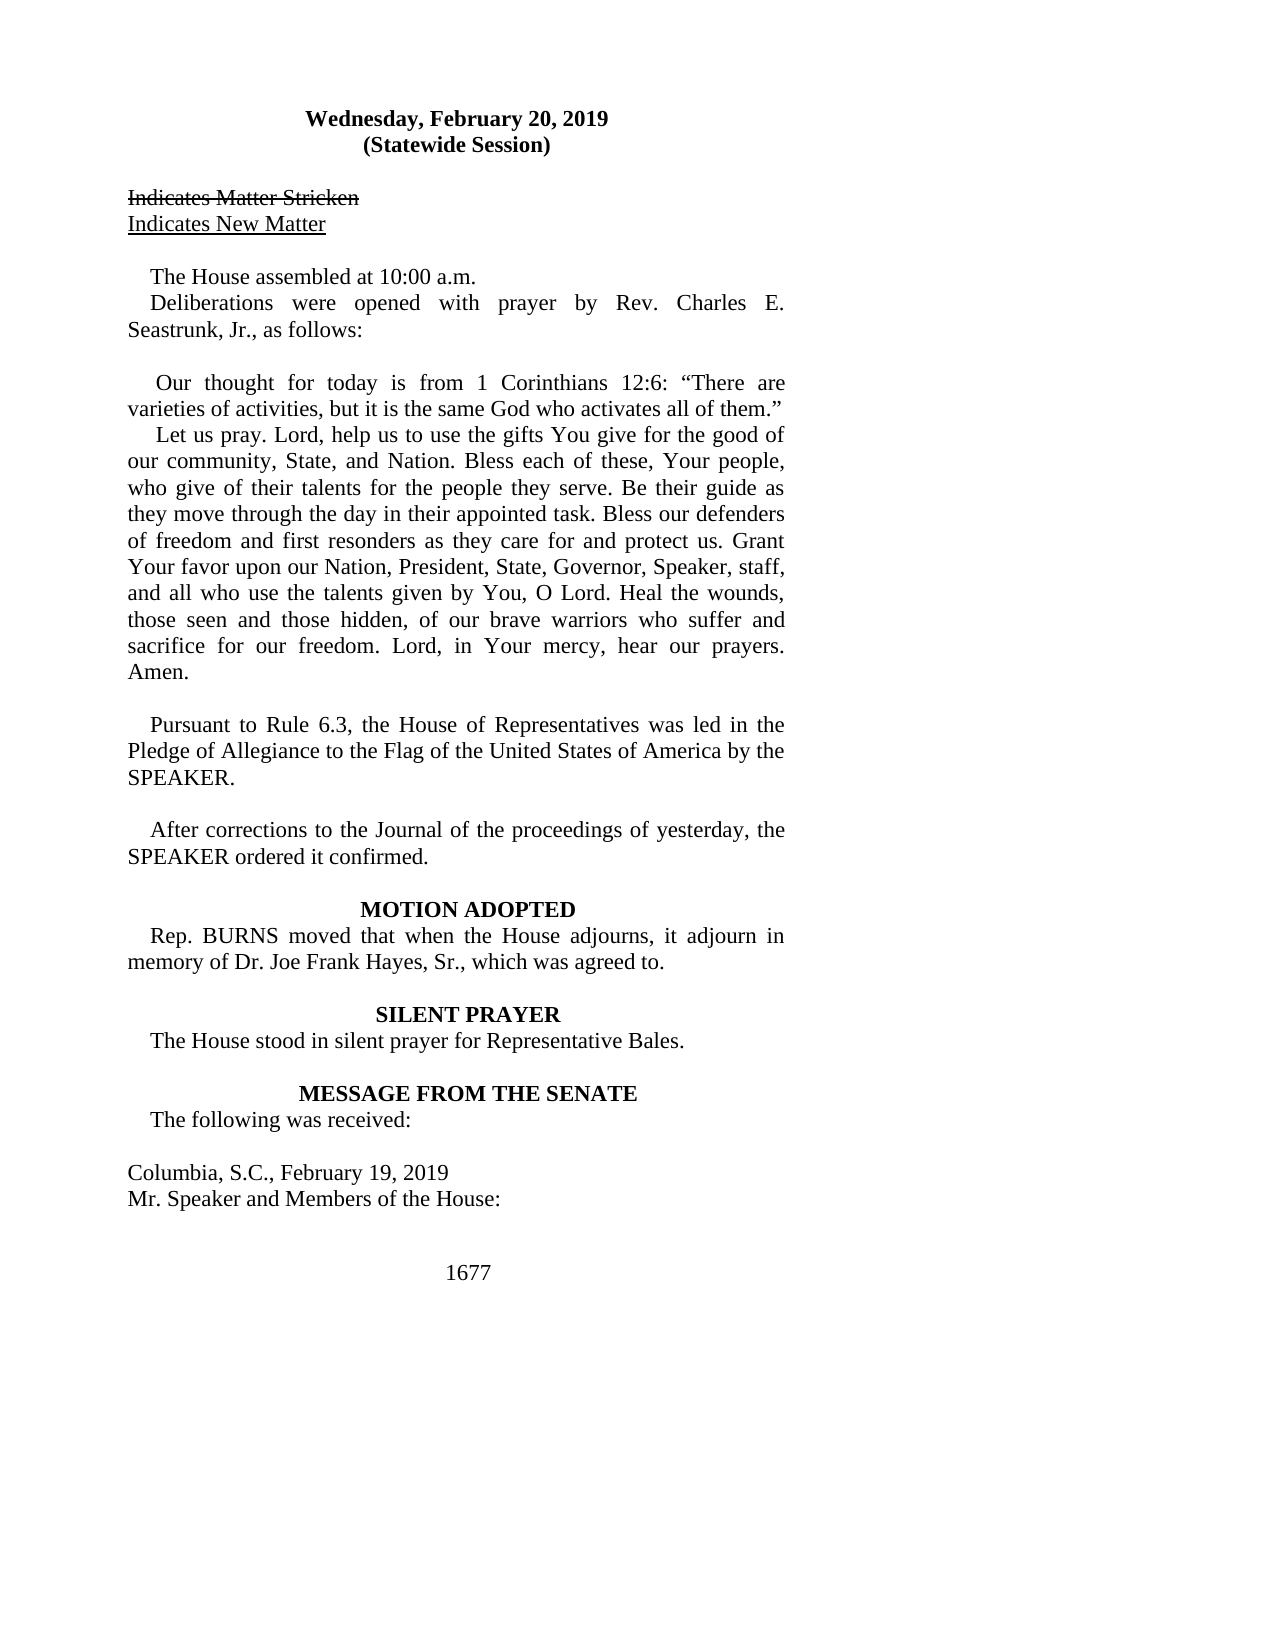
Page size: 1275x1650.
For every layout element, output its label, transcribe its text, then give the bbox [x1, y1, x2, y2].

text Indicates Matter Stricken [127, 184, 786, 210]
text Mr. Speaker and Members of the House: [127, 1186, 786, 1212]
text Deliberations were opened with prayer by Rev. Charles E. Seastrunk, Jr., as follows: [127, 289, 786, 342]
text Rep. BURNS moved that when the House adjourns, it adjourn in memory of Dr. Joe Frank Hayes, Sr., which was agreed to. [127, 922, 786, 975]
text The following was received: [127, 1106, 786, 1133]
text MESSAGE FROM THE SENATE [127, 1080, 786, 1106]
text Our thought for today is from 1 Corinthians 12:6: “There are varieties of activities, but it is the same God who activates all of them.” [127, 368, 786, 421]
text Pursuant to Rule 6.3, the House of Representatives was led in the Pledge of Allegiance to the Flag of the United States of America by the SPEAKER. [127, 711, 786, 790]
text Let us pray. Lord, help us to use the gifts You give for the good of our community, State, and Nation. Bless each of these, Your people, who give of their talents for the people they serve. Be their guide as they move through the day in their appointed task. Bless our defenders of freedom and first resonders as they care for and protect us. Grant Your favor upon our Nation, President, State, Governor, Speaker, staff, and all who use the talents given by You, O Lord. Heal the wounds, those seen and those hidden, of our brave warriors who suffer and sacrifice for our freedom. Lord, in Your mercy, hear our prayers. Amen. [127, 421, 786, 685]
text After corrections to the Journal of the proceedings of yesterday, the SPEAKER ordered it confirmed. [127, 817, 786, 869]
text The House stood in silent prayer for Representative Bales. [127, 1027, 786, 1054]
text MOTION ADOPTED [127, 896, 786, 922]
text SILENT PRAYER [127, 1001, 786, 1027]
text Indicates New Matter [127, 210, 786, 237]
text The House assembled at 10:00 a.m. [127, 263, 786, 289]
text Columbia, S.C., February 19, 2019 [127, 1159, 786, 1186]
